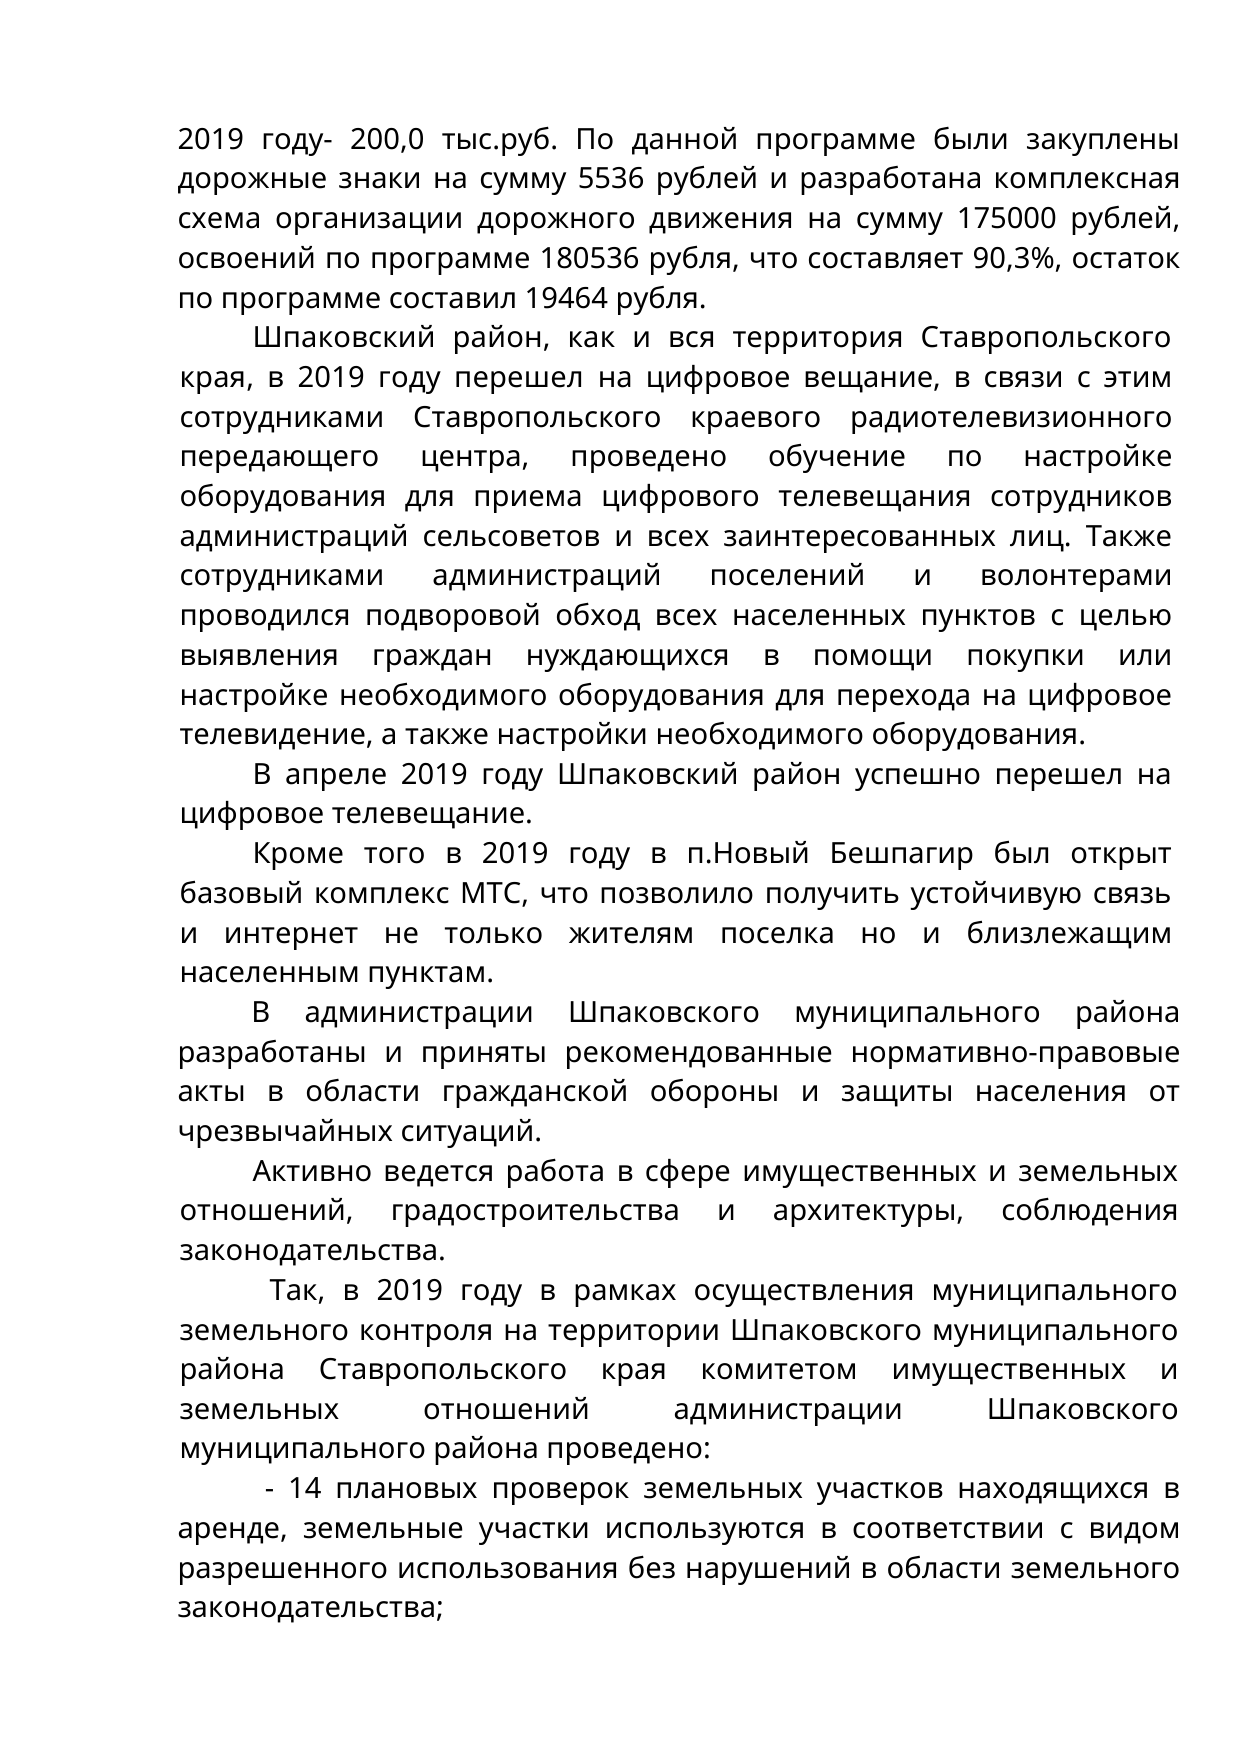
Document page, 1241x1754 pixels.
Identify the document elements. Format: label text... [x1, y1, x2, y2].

text Шпаковский район, как и вся территория Ставропольского края, в 2019 году перешел на цифровое вещание, в связи с этим сотрудниками Ставропольского краевого радиотелевизионного передающего центра, проведено обучение по настройке оборудования для приема цифрового телевещания сотрудников администраций сельсоветов и всех заинтересованных лиц. Также сотрудниками администраций поселений и волонтерами проводился подворовой обход всех населенных пунктов с целью выявления граждан нуждающихся в помощи покупки или настройке необходимого оборудования для перехода на цифровое телевидение, а также настройки необходимого оборудования. [179, 317, 1173, 753]
text - 14 плановых проверок земельных участков находящихся в аренде, земельные участки используются в соответствии с видом разрешенного использования без нарушений в области земельного законодательства; [177, 1467, 1181, 1626]
text Так, в 2019 году в рамках осуществления муниципального земельного контроля на территории Шпаковского муниципального района Ставропольского края комитетом имущественных и земельных отношений администрации Шпаковского муниципального района проведено: [179, 1269, 1179, 1467]
text Активно ведется работа в сфере имущественных и земельных отношений, градостроительства и архитектуры, соблюдения законодательства. [179, 1150, 1179, 1269]
text В администрации Шпаковского муниципального района разработаны и приняты рекомендованные нормативно-правовые акты в области гражданской обороны и защиты населения от чрезвычайных ситуаций. [177, 991, 1181, 1150]
text Кроме того в 2019 году в п.Новый Бешпагир был открыт базовый комплекс МТС, что позволило получить устойчивую связь и интернет не только жителям поселка но и близлежащим населенным пунктам. [179, 832, 1173, 991]
text В апреле 2019 году Шпаковский район успешно перешел на цифровое телевещание. [179, 753, 1173, 832]
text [177, 118, 1181, 317]
